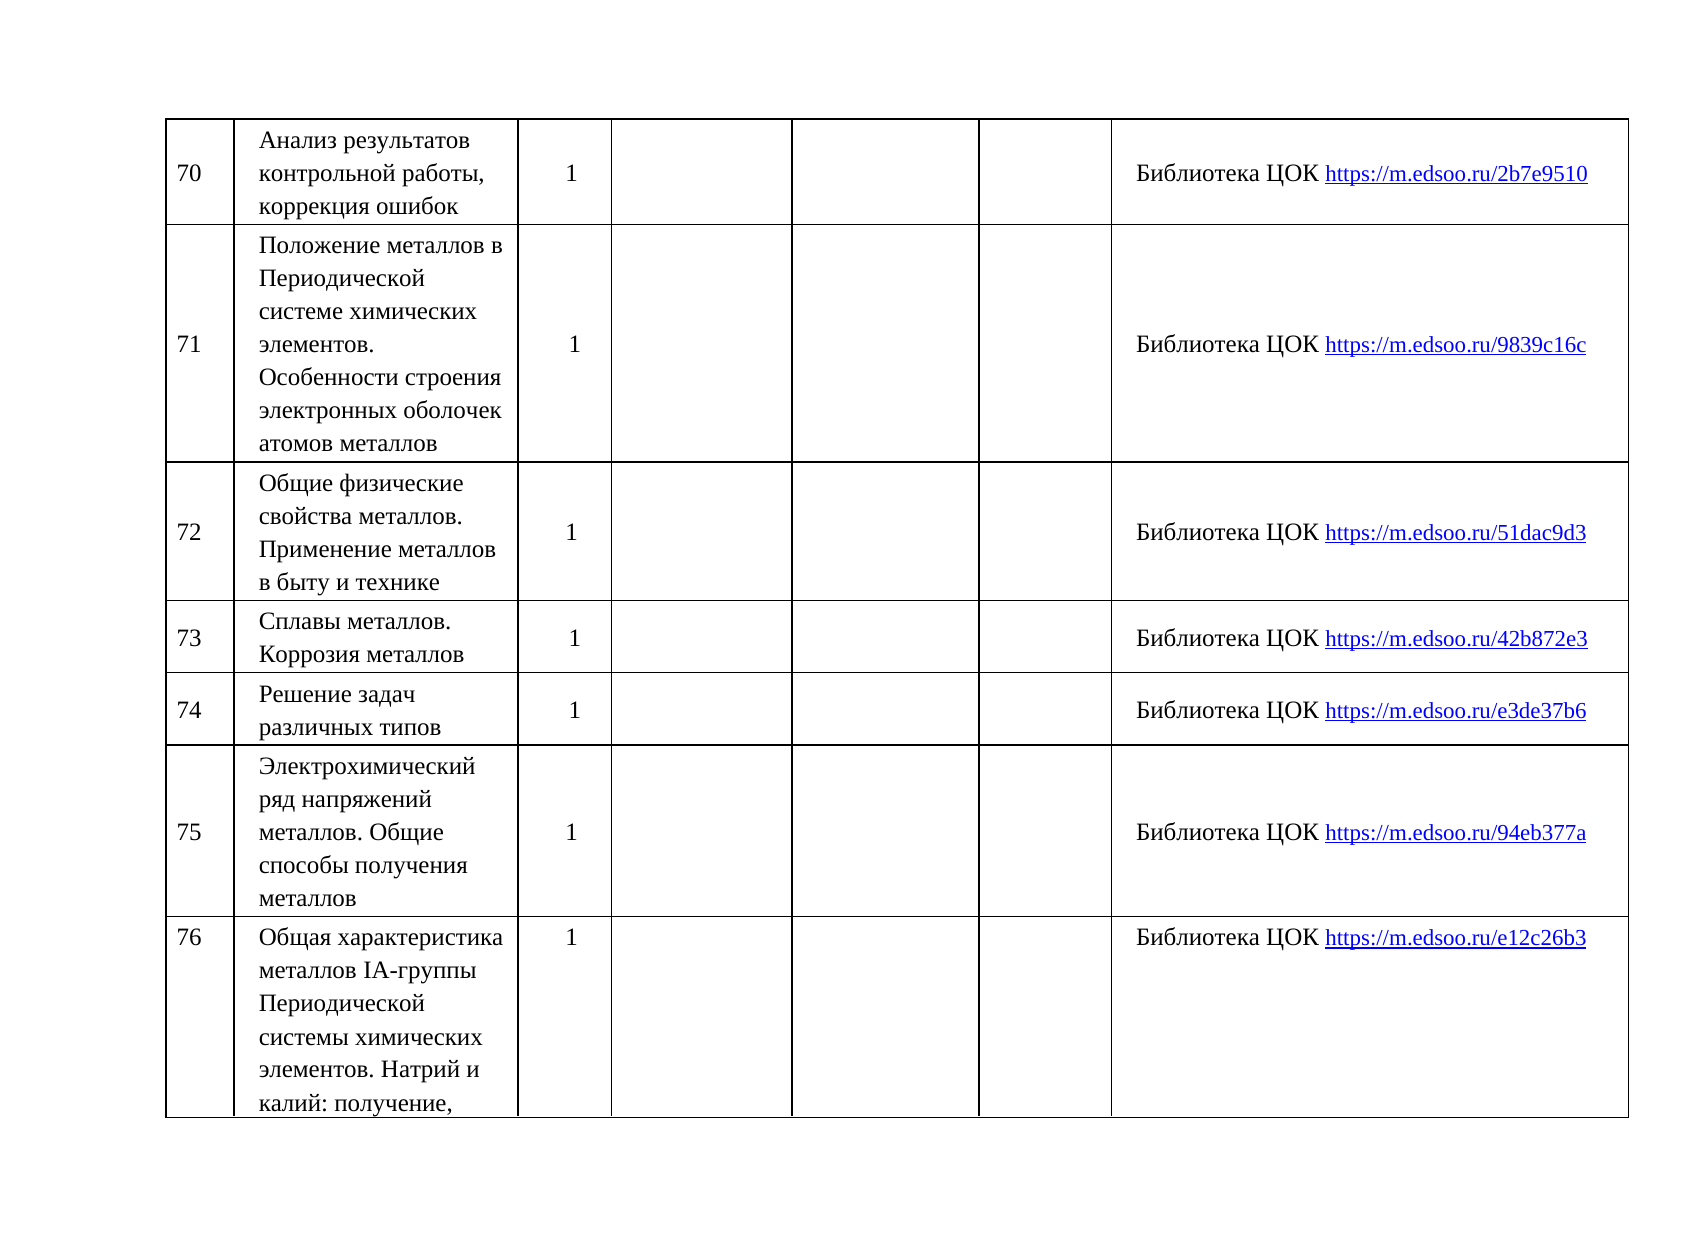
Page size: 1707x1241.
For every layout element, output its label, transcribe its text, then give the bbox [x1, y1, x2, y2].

table_cell Положение металлов в Периодической системе химических элементов. Особенности строения электронных оболочек атомов металлов [235, 225, 517, 461]
table_cell 1 [519, 225, 611, 461]
table_cell Библиотека ЦОК https://m.edsoo.ru/9839c16c [1112, 225, 1628, 461]
table_cell [793, 601, 978, 672]
table_cell [980, 673, 1111, 744]
table_cell [612, 917, 791, 1116]
table_cell Электрохимический ряд напряжений металлов. Общие способы получения металлов [235, 746, 517, 916]
table_cell [793, 463, 978, 599]
table_cell Библиотека ЦОК https://m.edsoo.ru/42b872e3 [1112, 601, 1628, 672]
table_cell 1 [519, 120, 611, 223]
table_cell 75 [167, 746, 233, 916]
table_cell 70 [167, 120, 233, 223]
table_cell [980, 120, 1111, 223]
table_cell [980, 601, 1111, 672]
table_cell [612, 601, 791, 672]
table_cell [1112, 917, 1628, 1116]
table_cell [793, 120, 978, 223]
table_cell Общие физические свойства металлов. Применение металлов в быту и технике [235, 463, 517, 599]
table_cell [980, 746, 1111, 916]
table_cell [612, 120, 791, 223]
table_cell [612, 746, 791, 916]
table_cell 73 [167, 601, 233, 672]
table_cell [793, 225, 978, 461]
table_cell 1 [519, 601, 611, 672]
table_cell 1 [519, 673, 611, 744]
table_cell [980, 463, 1111, 599]
table_cell Библиотека ЦОК https://m.edsoo.ru/e3de37b6 [1112, 673, 1628, 744]
table_cell 72 [167, 463, 233, 599]
table_cell [980, 917, 1111, 1116]
table_cell Решение задач различных типов [235, 673, 517, 744]
table_cell [793, 673, 978, 744]
table_cell 74 [167, 673, 233, 744]
table_cell 76 [167, 917, 233, 1116]
table_cell [793, 746, 978, 916]
table_cell 71 [167, 225, 233, 461]
table_cell 1 [519, 463, 611, 599]
table_cell Библиотека ЦОК https://m.edsoo.ru/94eb377a [1112, 746, 1628, 916]
table_cell [980, 225, 1111, 461]
table_cell 1 [519, 746, 611, 916]
table_cell Библиотека ЦОК https://m.edsoo.ru/51dac9d3 [1112, 463, 1628, 599]
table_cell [235, 917, 517, 1116]
table_cell Анализ результатов контрольной работы, коррекция ошибок [235, 120, 517, 223]
table_cell Сплавы металлов. Коррозия металлов [235, 601, 517, 672]
table_cell [793, 917, 978, 1116]
table_cell 1 [519, 917, 611, 1116]
table_cell [612, 673, 791, 744]
table_cell Библиотека ЦОК https://m.edsoo.ru/2b7e9510 [1112, 120, 1628, 223]
table_cell [612, 463, 791, 599]
table_cell [612, 225, 791, 461]
